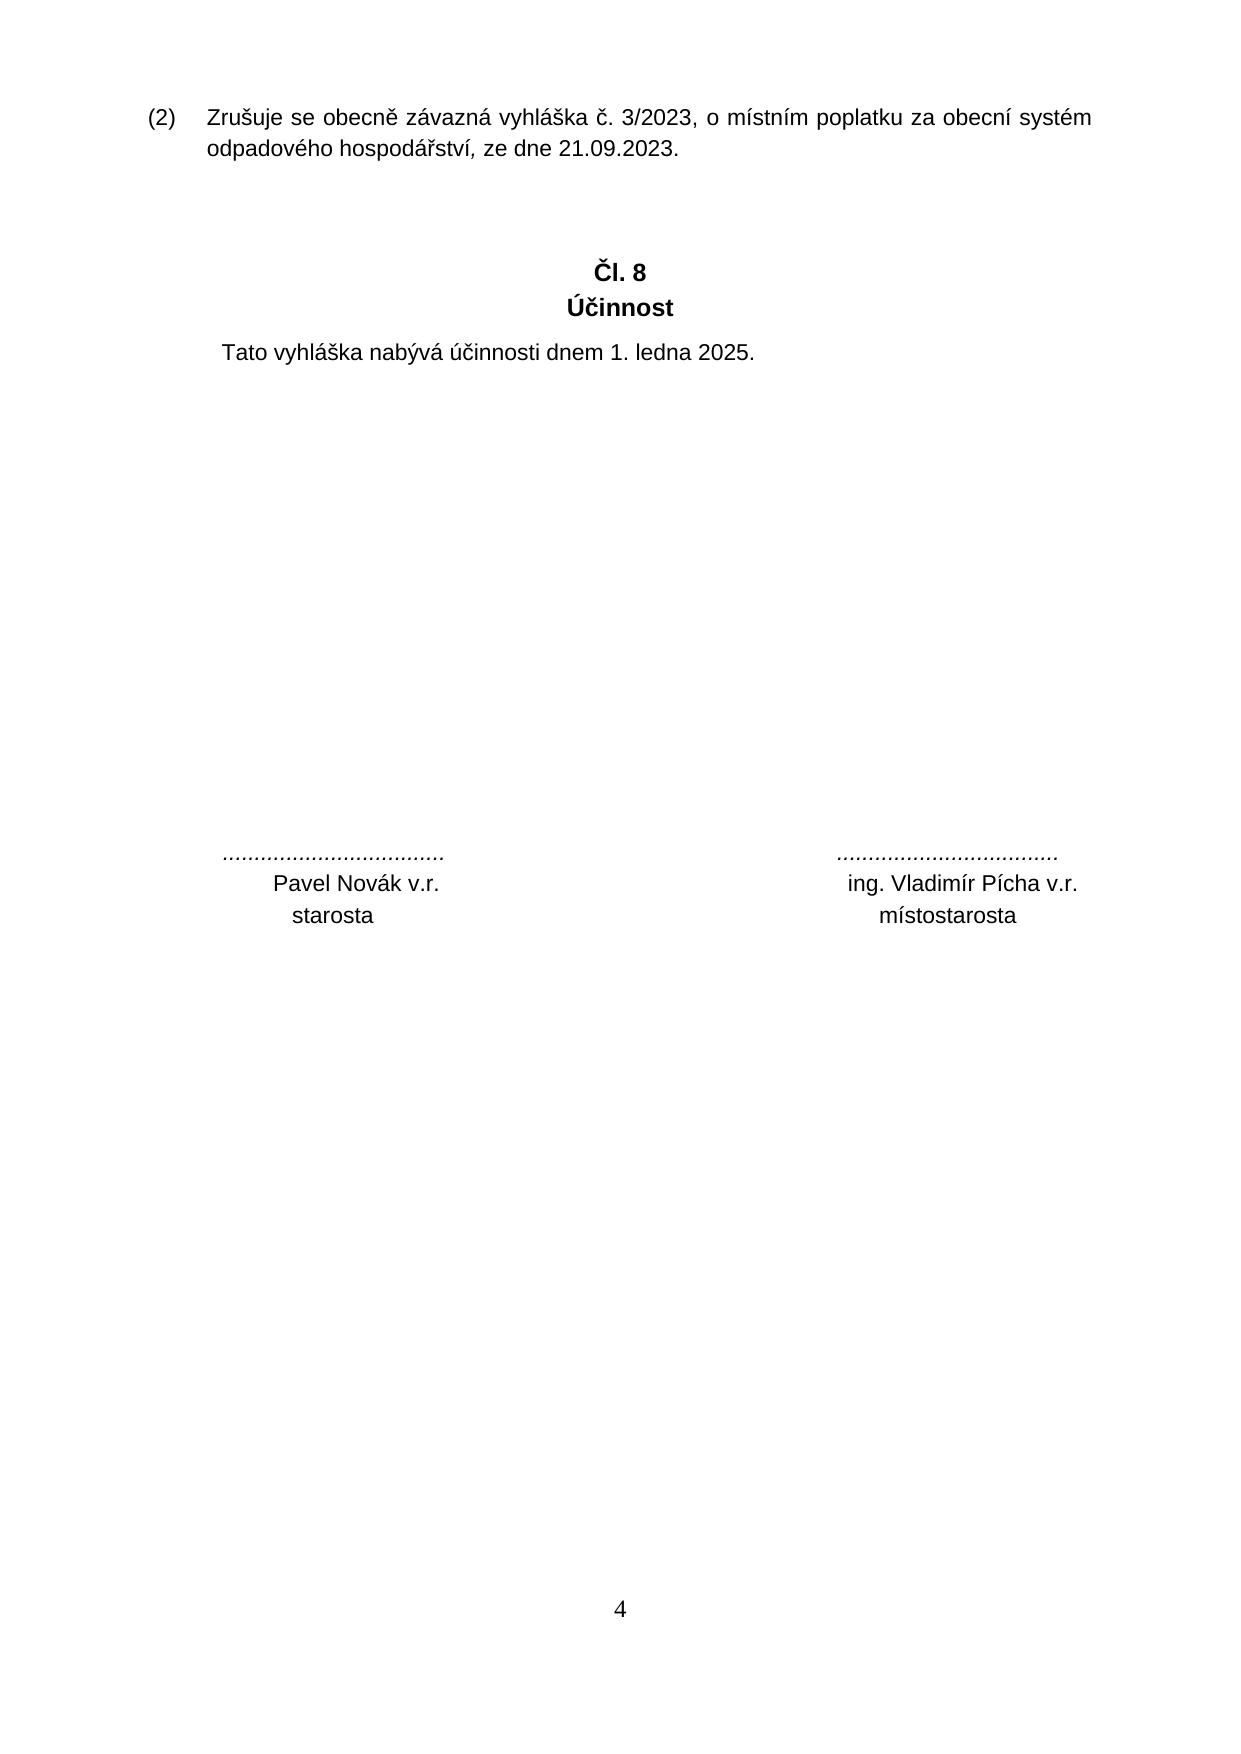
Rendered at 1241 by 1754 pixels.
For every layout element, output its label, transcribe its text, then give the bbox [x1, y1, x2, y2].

text Pavel Novák v.r. ing. Vladimír Pícha v.r. [148, 870, 1093, 897]
text Účinnost [148, 293, 1093, 322]
text Tato vyhláška nabývá účinnosti dnem 1. ledna 2025. [148, 338, 1093, 365]
text ................................... ................................... [148, 839, 1093, 865]
text Čl. 8 [148, 258, 1093, 287]
list Zrušuje se obecně závazná vyhláška č. 3/2023, o místním poplatku za obecní systém odpadového hospodářství, ze dne 21.09.2023. [148, 103, 1093, 161]
text starosta místostarosta [148, 902, 1093, 928]
